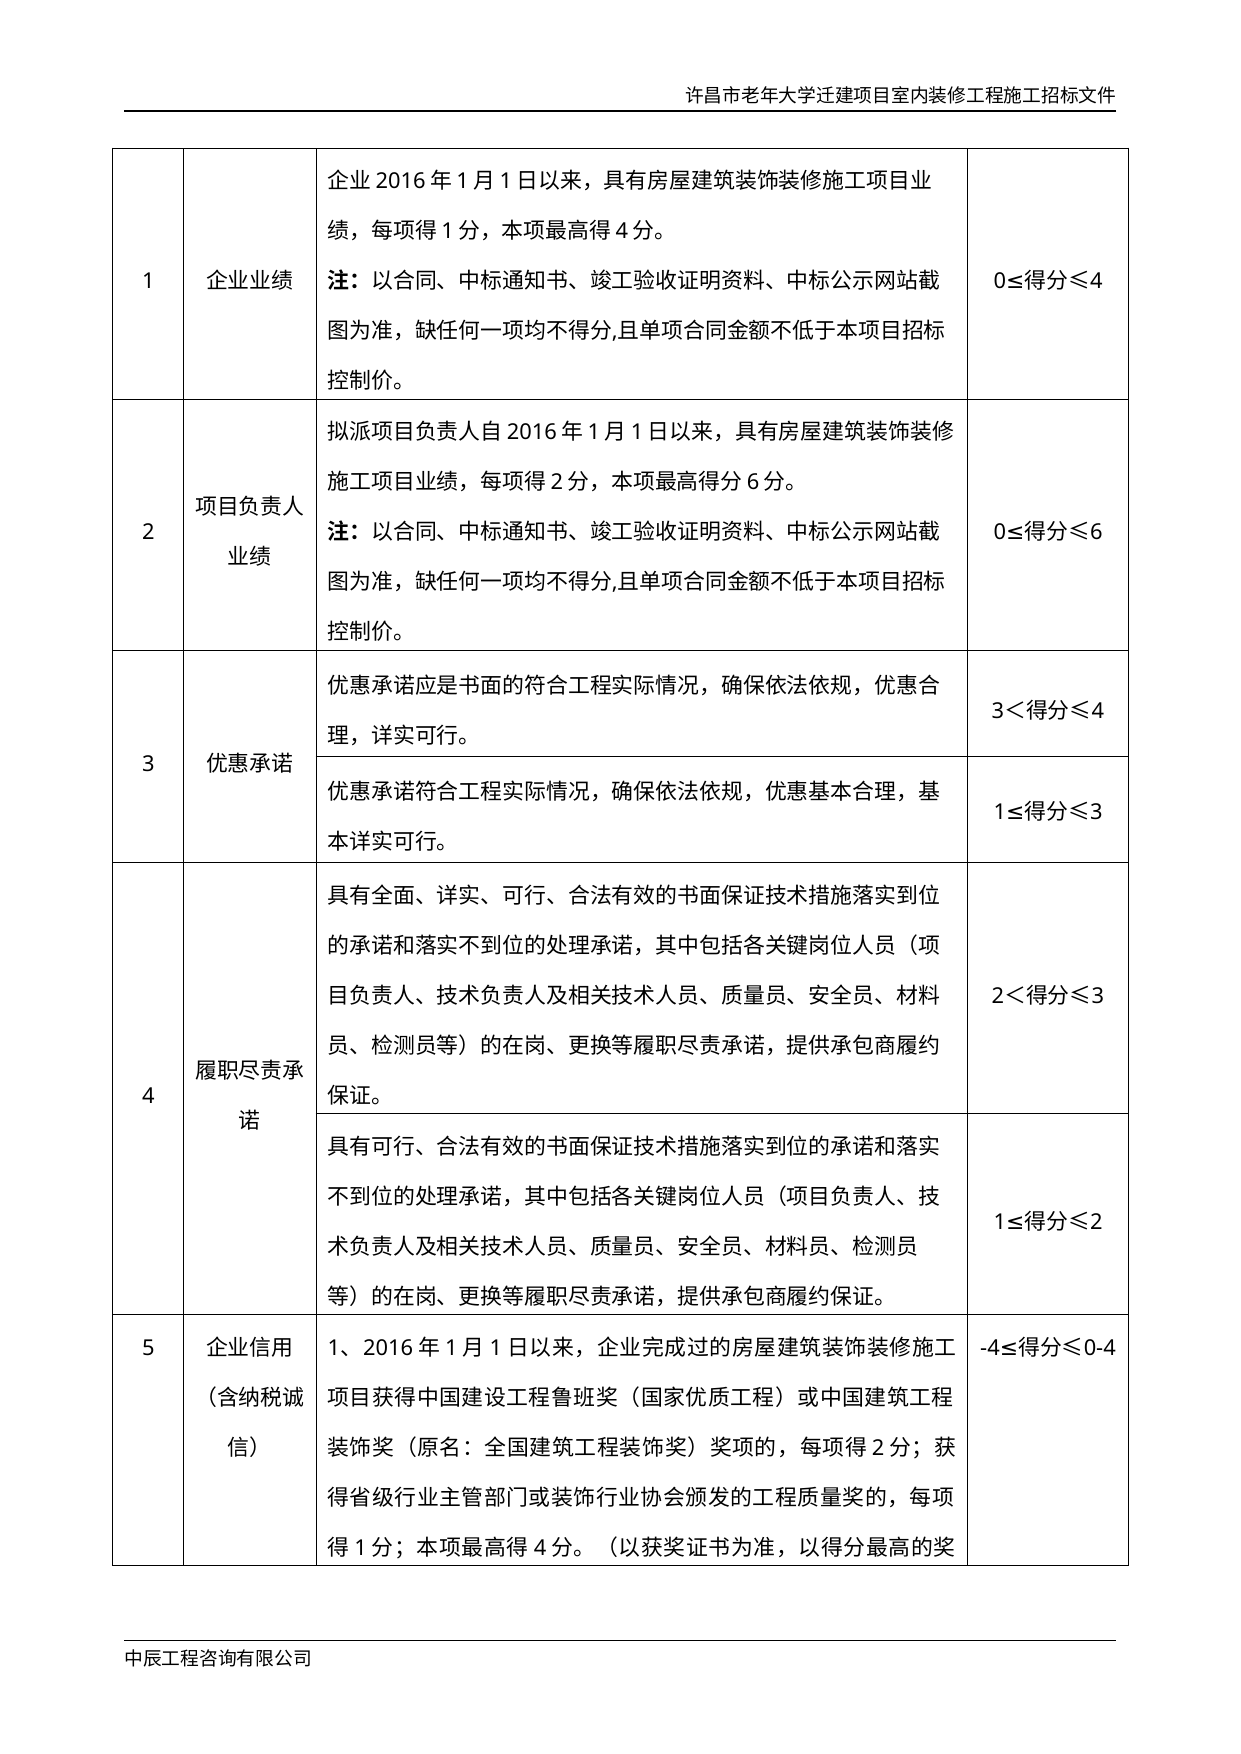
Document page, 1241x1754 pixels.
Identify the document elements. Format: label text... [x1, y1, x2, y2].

table_cell 优惠承诺应是书面的符合工程实际情况，确保依法依规，优惠合理，详实可行。 [317, 651, 967, 756]
table_cell 3＜得分≤4 [968, 651, 1128, 756]
table_cell 具有全面、详实、可行、合法有效的书面保证技术措施落实到位的承诺和落实不到位的处理承诺，其中包括各关键岗位人员（项目负责人、技术负责人及相关技术人员、质量员、安全员、材料员、检测员等）的在岗、更换等履职尽责承诺，提供承包商履约保证。 [317, 863, 967, 1113]
table_cell 项目负责人业绩 [184, 400, 316, 650]
table_cell 2＜得分≤3 [968, 863, 1128, 1113]
table_cell 优惠承诺符合工程实际情况，确保依法依规，优惠基本合理，基本详实可行。 [317, 757, 967, 862]
table_cell 履职尽责承诺 [184, 863, 316, 1314]
table_cell 1≤得分≤2 [968, 1114, 1128, 1314]
table_cell 1 [113, 149, 183, 399]
table_cell 0≤得分≤4 [968, 149, 1128, 399]
table_cell 2 [113, 400, 183, 650]
table_cell 具有可行、合法有效的书面保证技术措施落实到位的承诺和落实不到位的处理承诺，其中包括各关键岗位人员（项目负责人、技术负责人及相关技术人员、质量员、安全员、材料员、检测员等）的在岗、更换等履职尽责承诺，提供承包商履约保证。 [317, 1114, 967, 1314]
table_cell 0≤得分≤6 [968, 400, 1128, 650]
table_cell 1≤得分≤3 [968, 757, 1128, 862]
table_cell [317, 1315, 967, 1565]
table_cell 企业业绩 [184, 149, 316, 399]
table_cell 优惠承诺 [184, 651, 316, 862]
table_cell 3 [113, 651, 183, 862]
table_cell 企业信用（含纳税诚信） [184, 1315, 316, 1565]
table_cell -4≤得分≤0-4 [968, 1315, 1128, 1565]
table_cell 企业2016年1月1日以来，具有房屋建筑装饰装修施工项目业绩，每项得1分，本项最高得4分。 注：以合同、中标通知书、竣工验收证明资料、中标公示网站截图为准，缺任何一项均不得分,且单项合同金额不低于本项目招标控制价。 [317, 149, 967, 399]
table_cell 4 [113, 863, 183, 1314]
table_cell 拟派项目负责人自2016年1月1日以来，具有房屋建筑装饰装修施工项目业绩，每项得2分，本项最高得分6分。 注：以合同、中标通知书、竣工验收证明资料、中标公示网站截图为准，缺任何一项均不得分,且单项合同金额不低于本项目招标控制价。 [317, 400, 967, 650]
table_cell 5 [113, 1315, 183, 1565]
